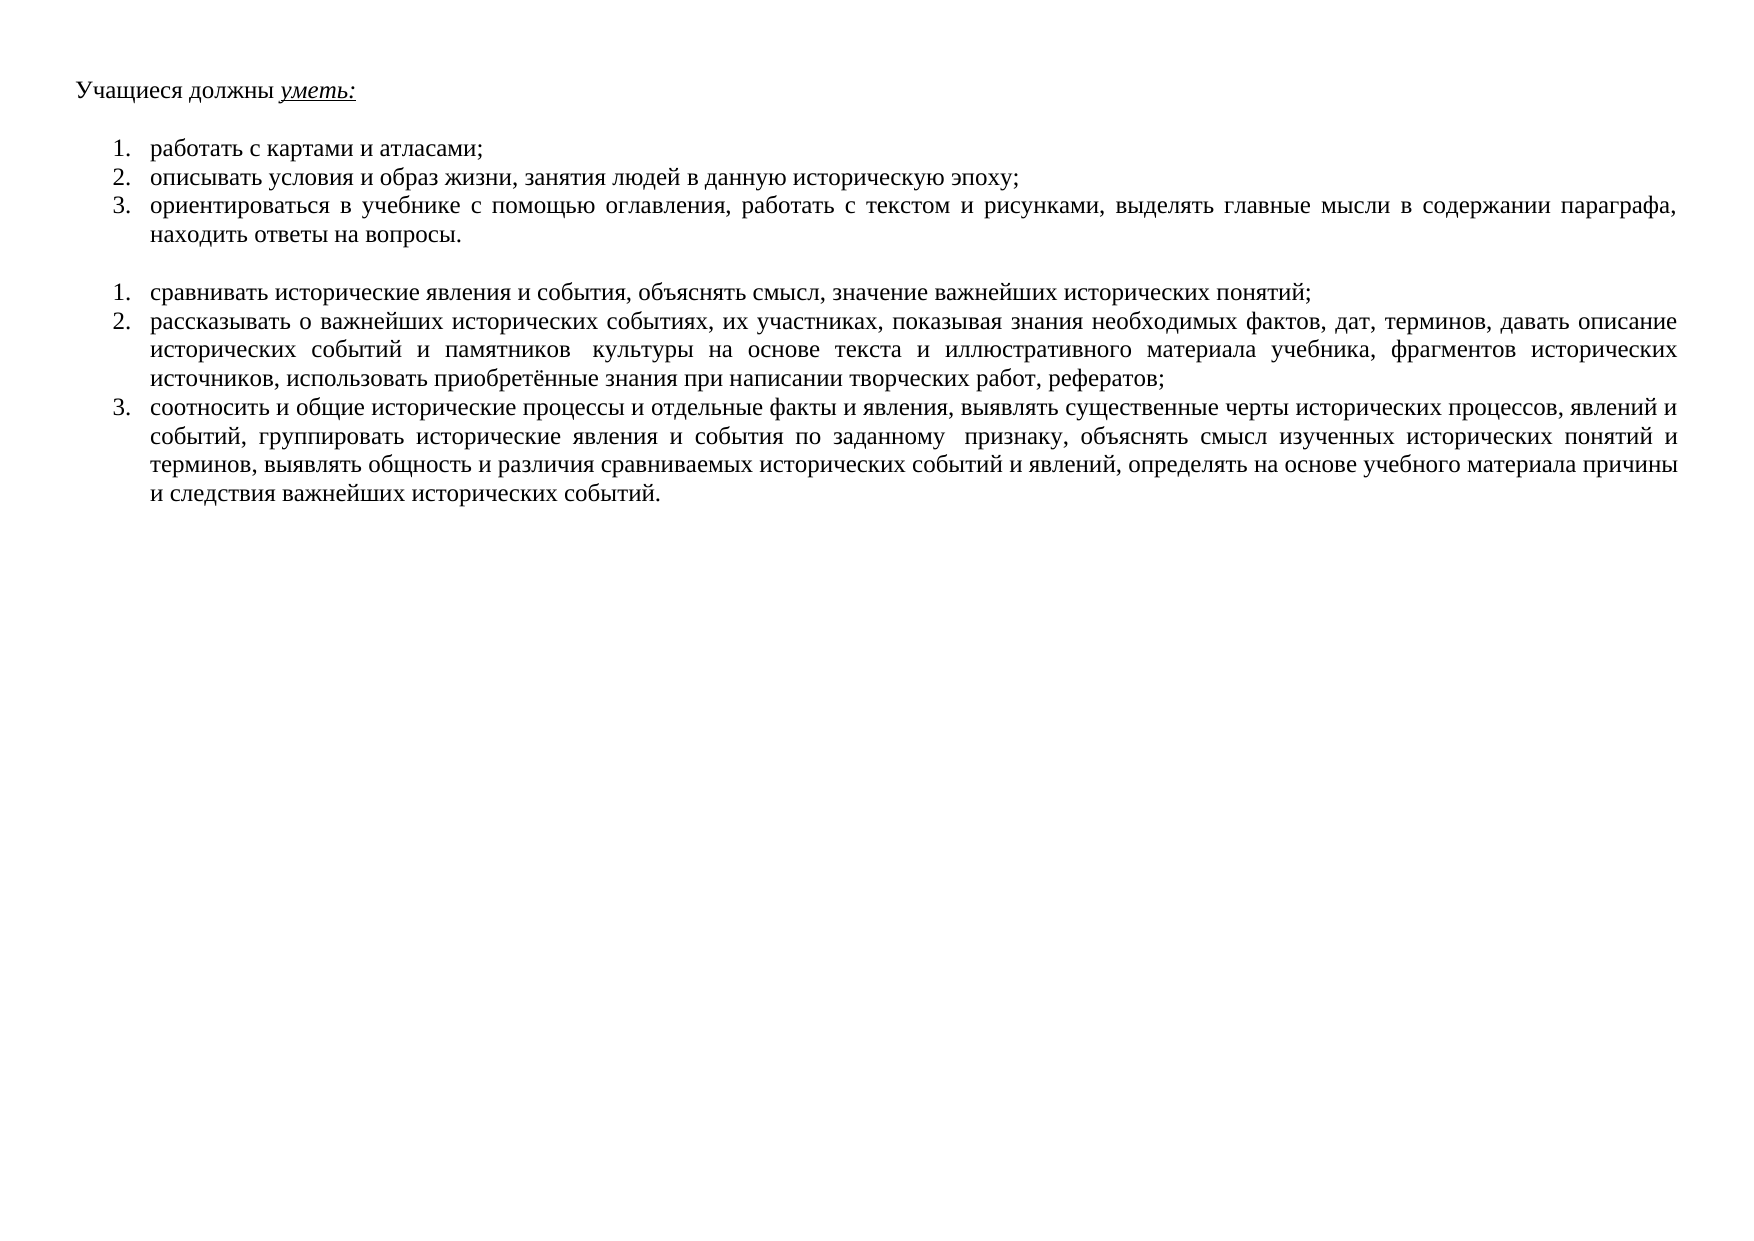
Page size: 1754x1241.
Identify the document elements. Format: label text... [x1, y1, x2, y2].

list ориентироваться в учебнике с помощью оглавления, работать с текстом и рисунками, выделять главные мысли в содержании параграфа, находить ответы на вопросы. [112, 190, 1679, 248]
list описывать условия и образ жизни, занятия людей в данную историческую эпоху; [112, 162, 1679, 190]
list сравнивать исторические явления и события, объяснять смысл, значение важнейших исторических понятий; [112, 277, 1679, 306]
list соотносить и общие исторические процессы и отдельные факты и явления, выявлять существенные черты исторических процессов, явлений и событий, группировать исторические явления и события по заданному признаку, объяснять смысл изученных исторических понятий и терминов, выявлять общность и различия сравниваемых исторических событий и явлений, определять на основе учебного материала причины и следствия важнейших исторических событий. [112, 392, 1679, 507]
text Учащиеся должны уметь: [75, 75, 1679, 104]
list работать с картами и атласами; [112, 133, 1679, 162]
list рассказывать о важнейших исторических событиях, их участниках, показывая знания необходимых фактов, дат, терминов, давать описание исторических событий и памятников культуры на основе текста и иллюстративного материала учебника, фрагментов исторических источников, использовать приобретённые знания при написании творческих работ, рефератов; [112, 306, 1679, 392]
